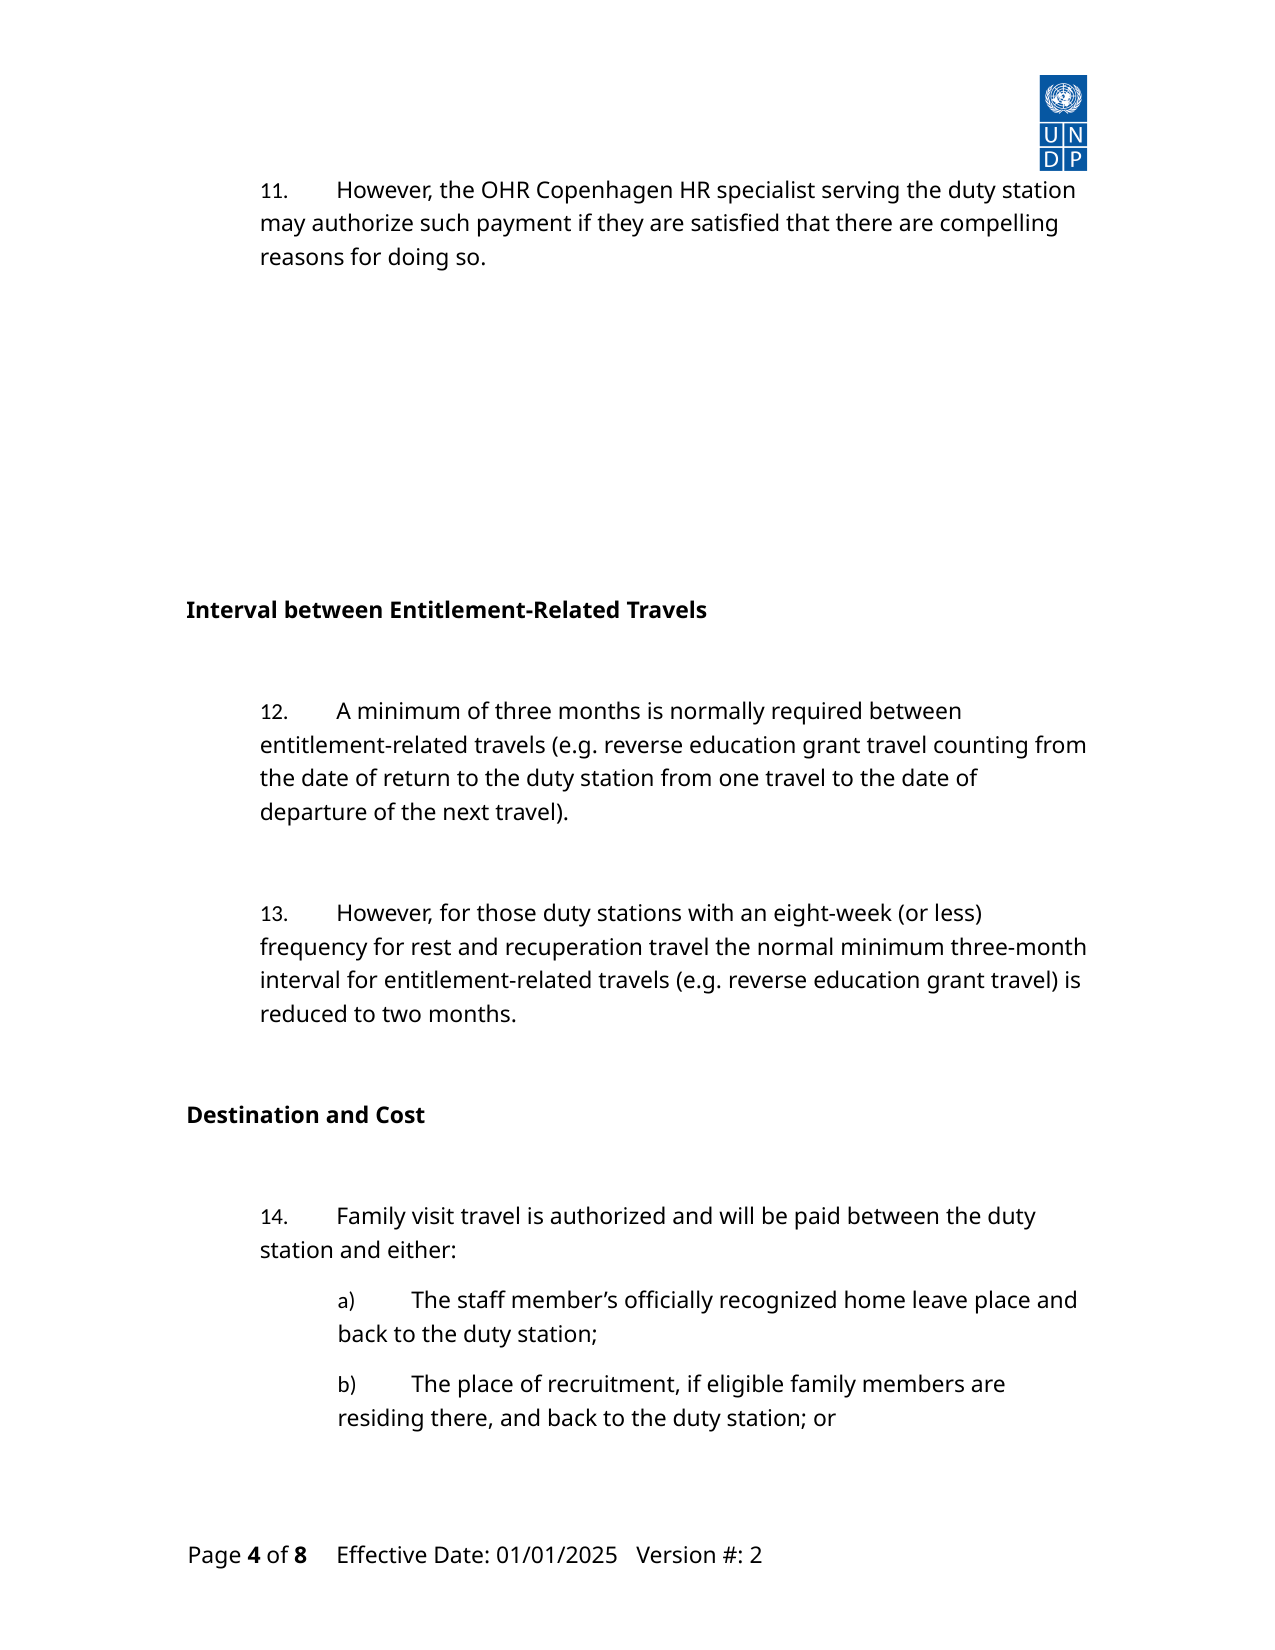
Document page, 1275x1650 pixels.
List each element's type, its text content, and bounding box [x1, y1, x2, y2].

picture [1038, 75, 1089, 174]
list However, for those duty stations with an eight-week (or less) frequency for rest and recuperation travel the normal minimum three-month interval for entitlement-related travels (e.g. reverse education grant travel) is reduced to two months. [259, 897, 1088, 1029]
text Interval between Entitlement-Related Travels [186, 594, 1088, 625]
list The place of recruitment, if eligible family members are residing there, and back to the duty station; or [337, 1368, 1088, 1433]
list A minimum of three months is normally required between entitlement-related travels (e.g. reverse education grant travel counting from the date of return to the duty station from one travel to the date of departure of the next travel). [259, 695, 1088, 827]
text Destination and Cost [186, 1099, 1088, 1130]
list However, the OHR Copenhagen HR specialist serving the duty station may authorize such payment if they are satisfied that there are compelling reasons for doing so. [259, 173, 1088, 272]
list Family visit travel is authorized and will be paid between the duty station and either: [259, 1200, 1088, 1265]
list The staff member’s officially recognized home leave place and back to the duty station; [337, 1284, 1088, 1349]
